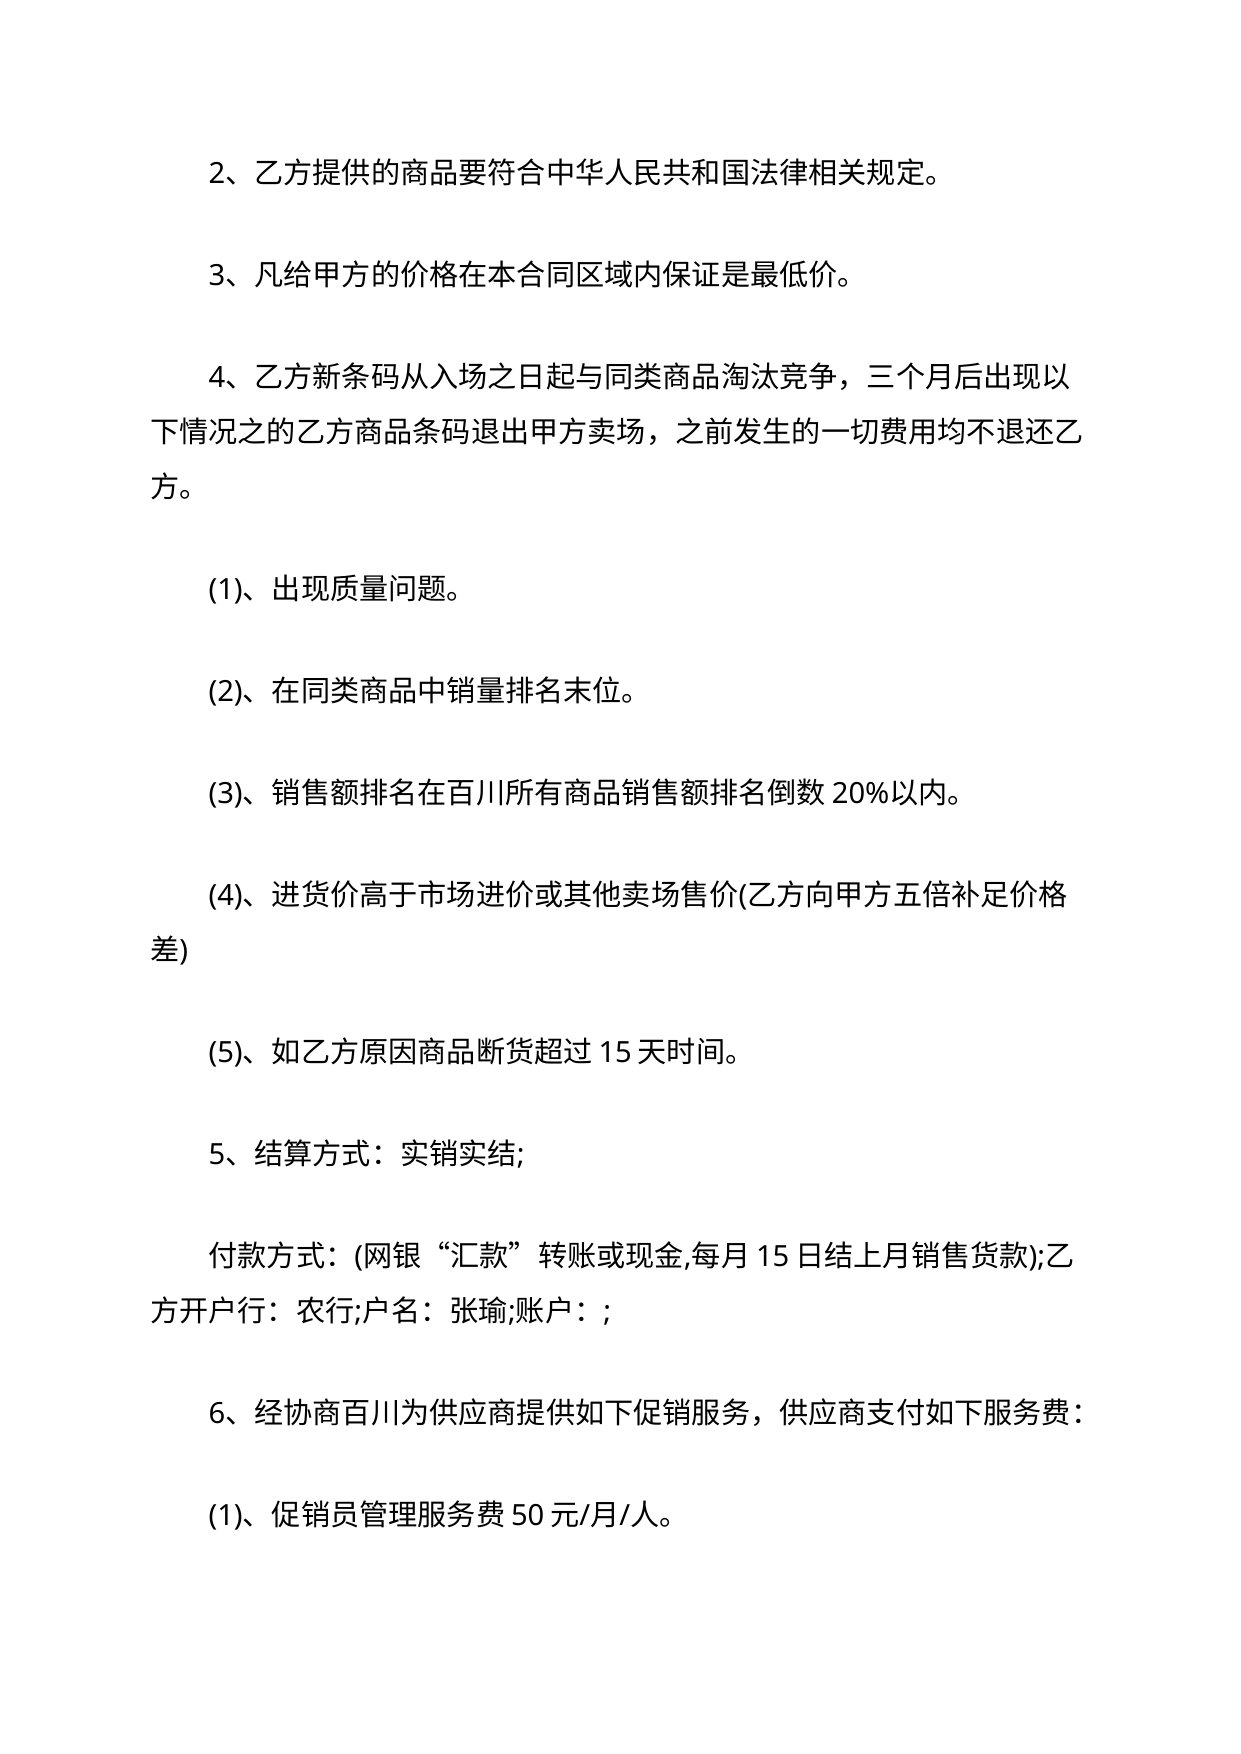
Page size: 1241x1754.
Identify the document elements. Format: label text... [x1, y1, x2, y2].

text (4)、进货价高于市场进价或其他卖场售价(乙方向甲方五倍补足价格差) [150, 872, 1090, 969]
text (1)、促销员管理服务费50元/月/人。 [150, 1491, 1090, 1534]
text 4、乙方新条码从入场之日起与同类商品淘汰竞争，三个月后出现以下情况之的乙方商品条码退出甲方卖场，之前发生的一切费用均不退还乙方。 [150, 354, 1090, 506]
text (5)、如乙方原因商品断货超过15天时间。 [150, 1028, 1090, 1071]
text 5、结算方式：实销实结; [150, 1131, 1090, 1173]
text 3、凡给甲方的价格在本合同区域内保证是最低价。 [150, 252, 1090, 294]
text 6、经协商百川为供应商提供如下促销服务，供应商支付如下服务费： [150, 1389, 1090, 1432]
text (1)、出现质量问题。 [150, 566, 1090, 608]
text 付款方式：(网银“汇款”转账或现金,每月15日结上月销售货款);乙方开户行：农行;户名：张瑜;账户：; [150, 1232, 1090, 1330]
text (2)、在同类商品中销量排名末位。 [150, 668, 1090, 710]
text (3)、销售额排名在百川所有商品销售额排名倒数20%以内。 [150, 769, 1090, 812]
text 2、乙方提供的商品要符合中华人民共和国法律相关规定。 [150, 150, 1090, 192]
